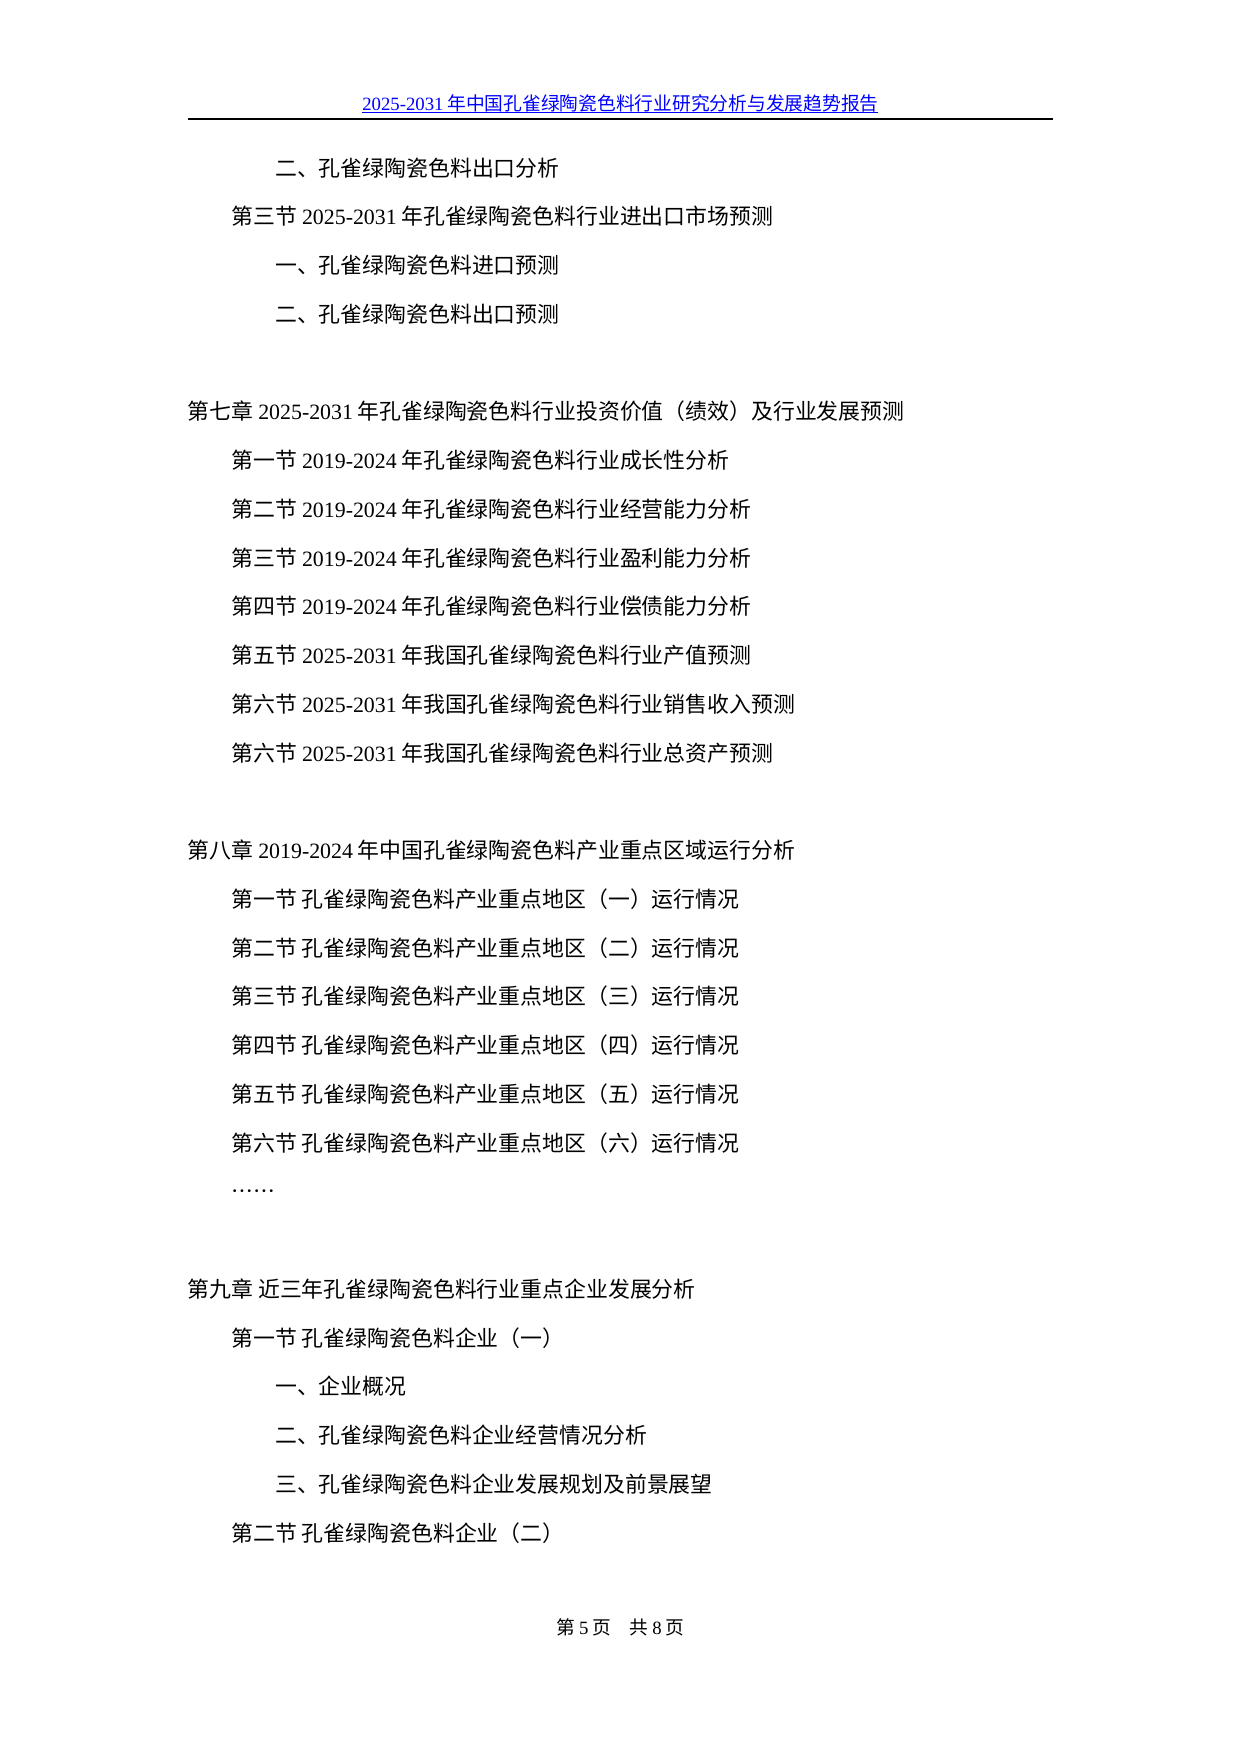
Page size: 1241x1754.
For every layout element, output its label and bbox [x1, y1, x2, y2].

text [187, 150, 1053, 1548]
